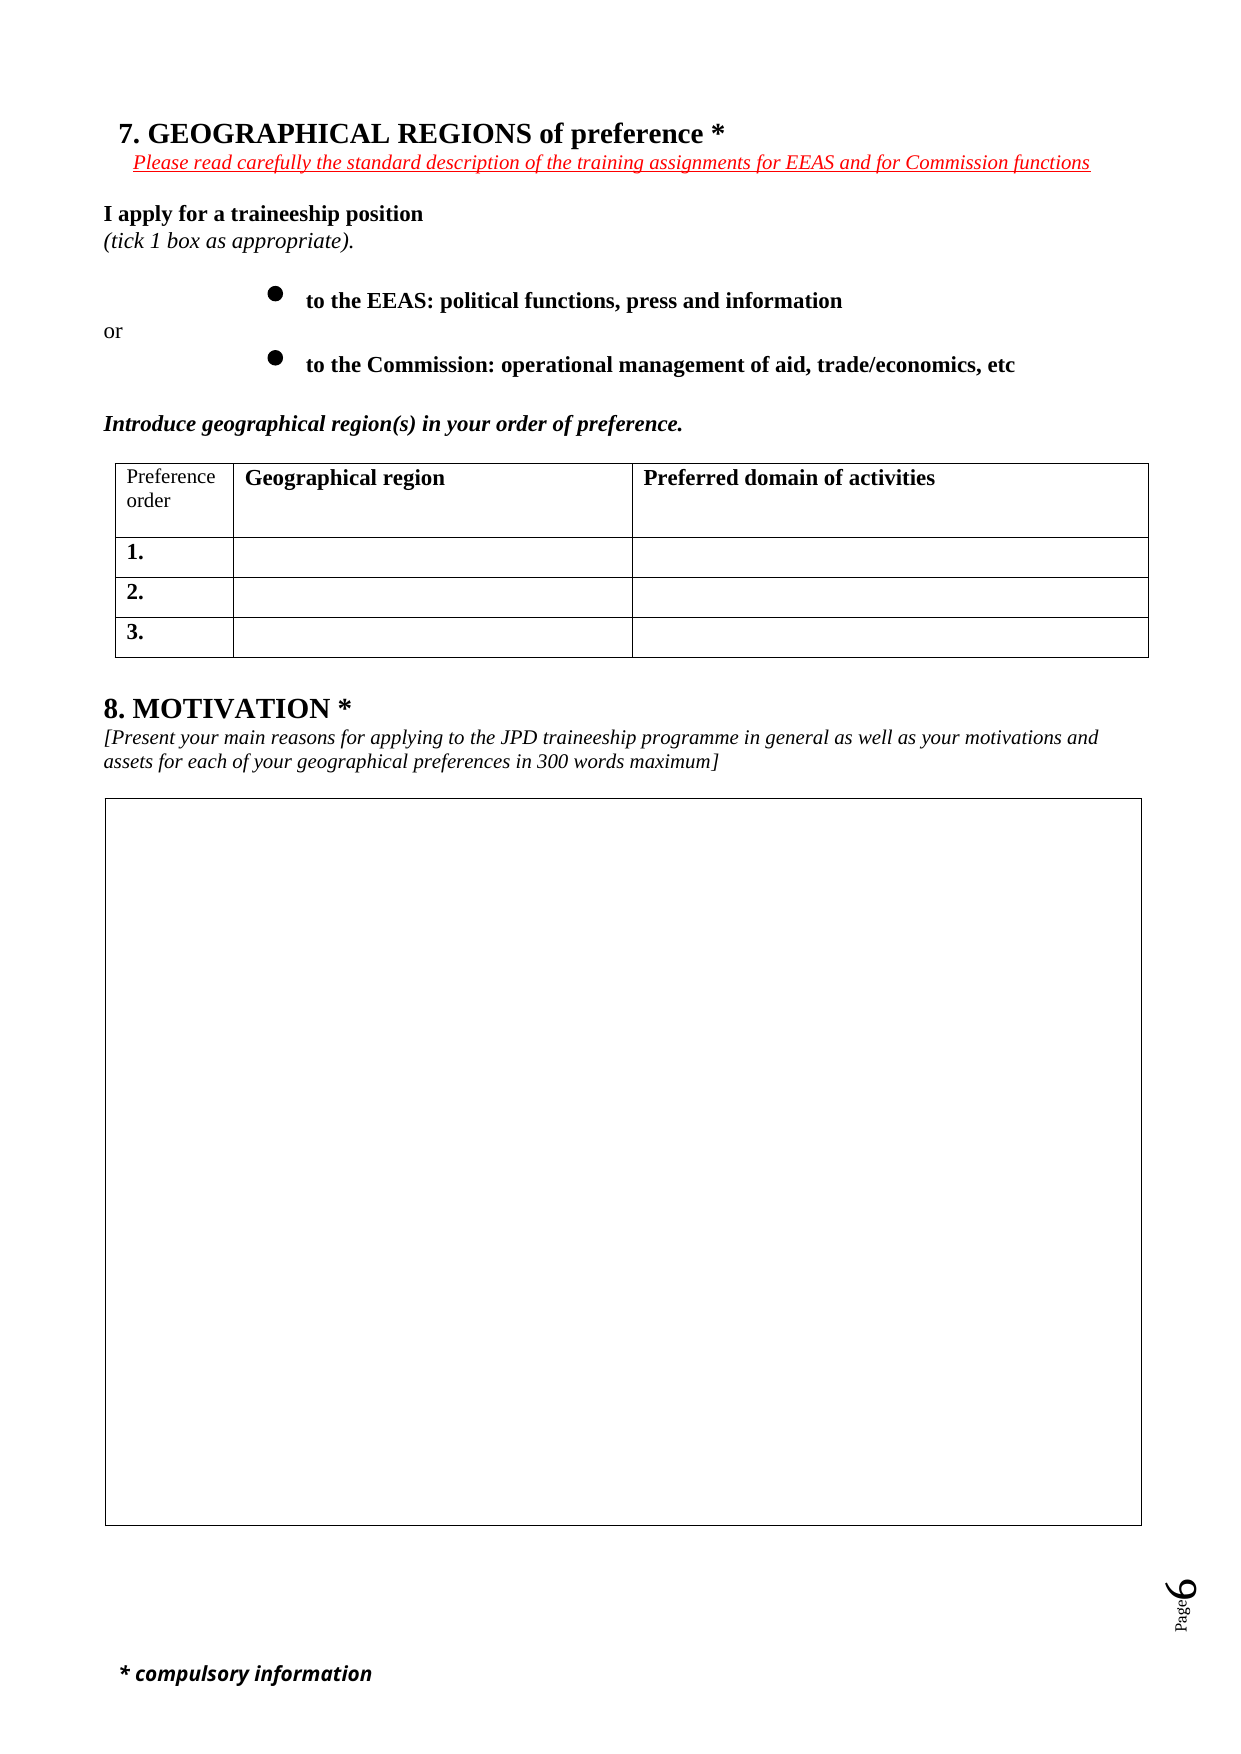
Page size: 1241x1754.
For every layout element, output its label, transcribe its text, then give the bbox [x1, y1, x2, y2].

table_cell 2. [116, 578, 233, 617]
table_cell 3. [116, 618, 233, 657]
text 8. MOTIVATION * [Present your main reasons for applying to the JPD traineeship programme in general as well as your motivations and assets for each of your geographical preferences in 300 words maximum] [103, 691, 1122, 773]
table_cell [234, 578, 632, 617]
table_cell [234, 618, 632, 657]
table_cell [633, 578, 1148, 617]
table_cell 1. [116, 538, 233, 577]
table_cell [234, 538, 632, 577]
table_cell [633, 618, 1148, 657]
text Please read carefully the standard description of the training assignments for EEAS and for Commission functions [103, 150, 1122, 174]
list to the Commission: operational management of aid, trade/economics, etc [268, 344, 1122, 382]
table_header Preference order [116, 464, 233, 537]
list to the EEAS: political functions, press and information [268, 279, 1122, 317]
text 7. GEOGRAPHICAL REGIONS of preference * [118, 116, 1122, 150]
text or [103, 317, 1122, 344]
table_header Geographical region [234, 464, 632, 537]
table_cell [633, 538, 1148, 577]
text I apply for a traineeship position (tick 1 box as appropriate). [103, 200, 1122, 253]
text Introduce geographical region(s) in your order of preference. [103, 410, 1122, 437]
table_header Preferred domain of activities [633, 464, 1148, 537]
